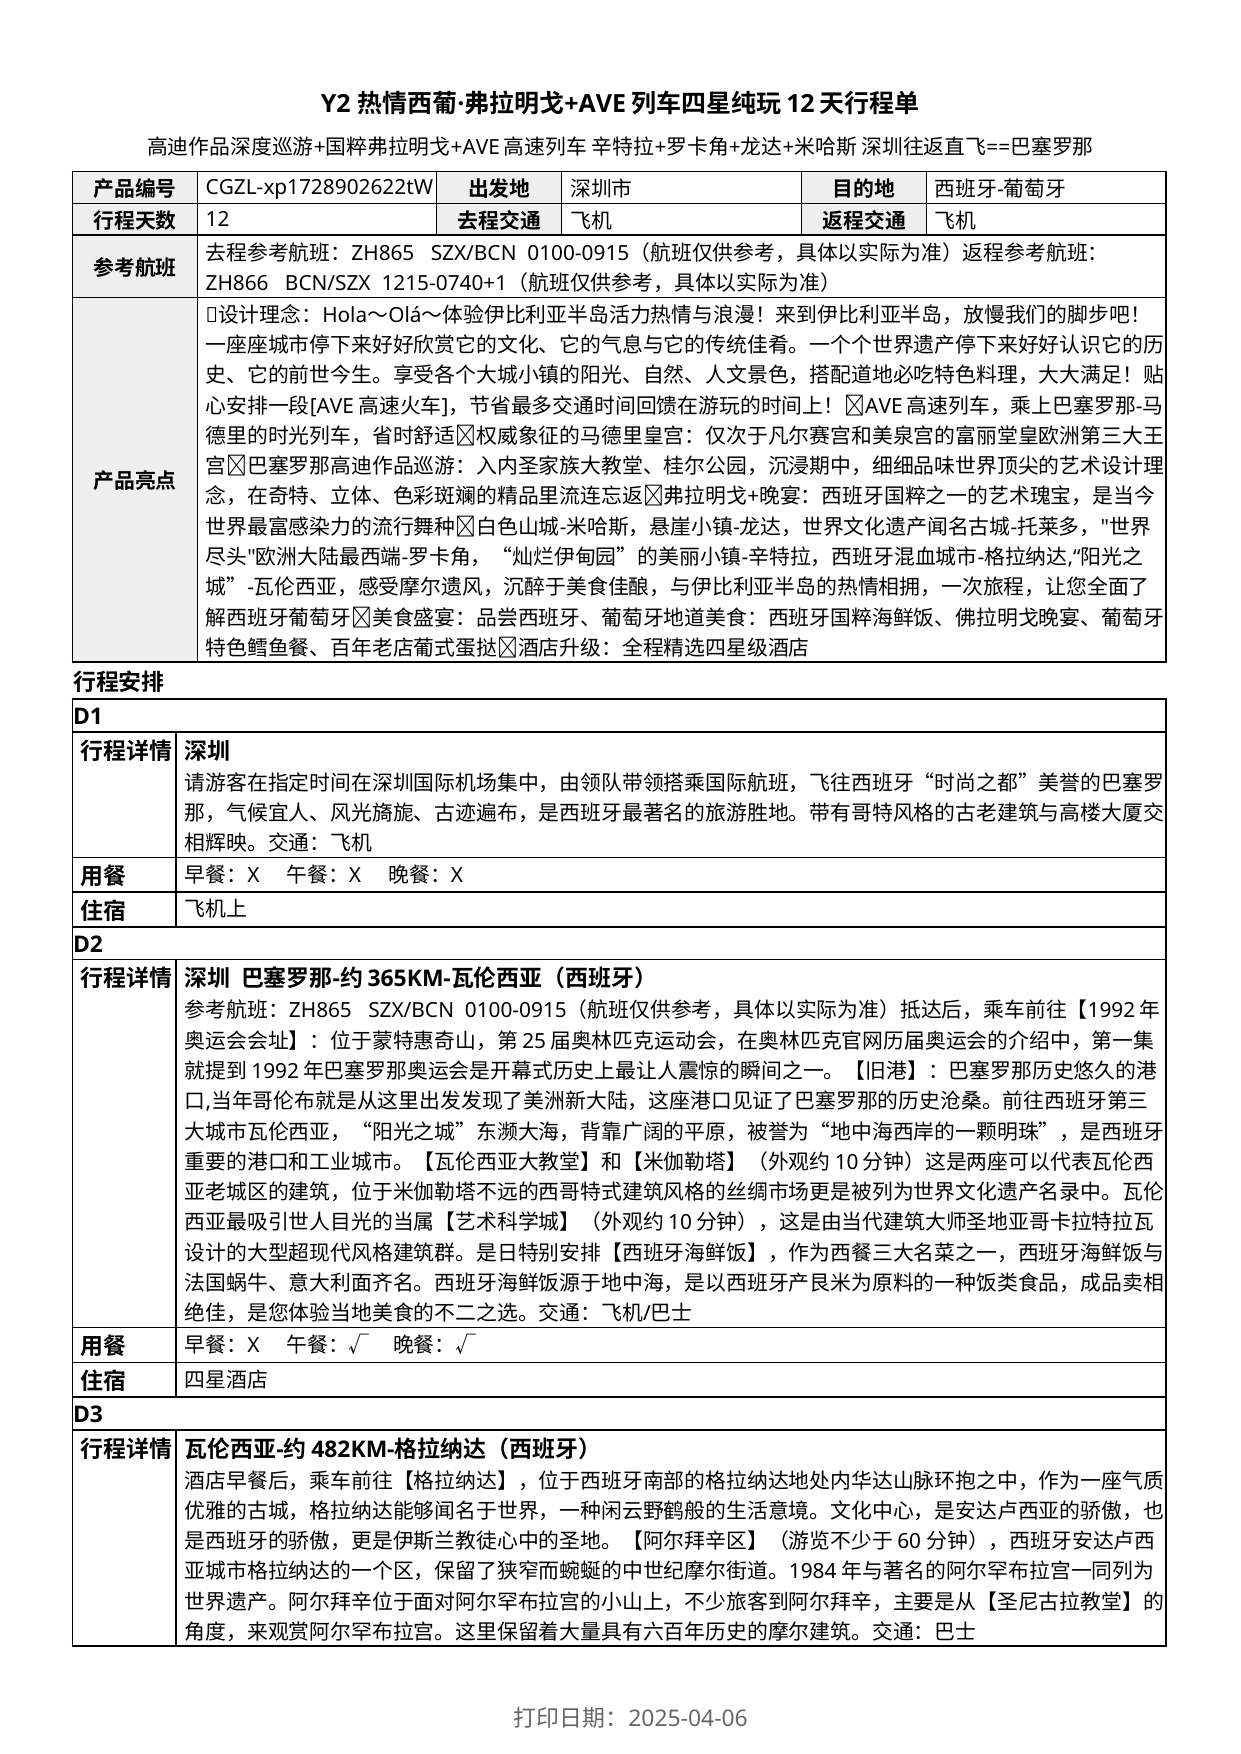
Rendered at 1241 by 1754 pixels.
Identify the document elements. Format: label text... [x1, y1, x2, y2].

text 行程安排 [73, 664, 1167, 697]
text Y2 热情西葡·弗拉明戈+AVE列车四星纯玩12天行程单 [73, 83, 1167, 119]
table_cell D3 [73, 1398, 1165, 1429]
table_header 深圳市 [562, 172, 801, 203]
table_cell 住宿 [73, 1363, 175, 1396]
table_cell 去程参考航班：ZH865 SZX/BCN 0100-0915（航班仅供参考，具体以实际为准） [198, 236, 1165, 297]
table_cell 四星酒店 [177, 1363, 1165, 1396]
table_header D1 [73, 700, 1165, 731]
table_cell 深圳 巴塞罗那-约365KM-瓦伦西亚（西班牙） 参考航班：ZH865 SZX/BCN 0100-0915（航班仅供参考，具体以实际为准） [177, 960, 1165, 1327]
table_cell 产品亮点 [73, 298, 197, 661]
table_cell 返程交通 [802, 204, 926, 234]
table_header 西班牙-葡萄牙 [927, 172, 1165, 203]
table_cell 行程天数 [73, 204, 197, 234]
table_cell 住宿 [73, 893, 175, 926]
table_cell 飞机 [927, 204, 1165, 234]
table_cell 行程详情 [73, 960, 175, 1327]
table_cell 早餐：X 午餐：√ 晚餐：√ [177, 1328, 1165, 1361]
table_cell 去程交通 [437, 204, 561, 234]
table_header 产品编号 [73, 172, 197, 203]
table_cell 瓦伦西亚-约482KM-格拉纳达（西班牙） 酒店早餐后，乘车前往【格拉纳达】，位于西班牙南部的格拉纳达地处内华达山脉环抱之中，作为一座气质优雅的古城，格拉纳达能够闻名于世界，一种闲云野鹤般的生活意境。文化中心，是安达卢西亚的骄傲，也是西班牙的骄傲，更是伊斯兰教徒心中的圣地。 [177, 1431, 1165, 1645]
table_header 出发地 [437, 172, 561, 203]
table_header CGZL-xp1728902622tW [198, 172, 436, 203]
table_cell 用餐 [73, 1328, 175, 1361]
table_cell 设计理念：Hola～Olá～体验伊比利亚半岛活力热情与浪漫！来到伊比利亚半岛，放慢我们的脚步吧！一座座城市停下来好好欣赏它的文化、它的气息与它的传统佳肴。一个个世界遗产停下来好好认识它的历史、它的前世今生。享受各个大城小镇的阳光、自然、人文景色，搭配道地必吃特色料理，大大满足！贴心安排一段[AVE高速火车]，节省最多交通时间回馈在游玩的时间上！ [198, 298, 1165, 661]
table_cell 飞机上 [177, 893, 1165, 926]
table_cell 12 [198, 204, 436, 234]
table_header 目的地 [802, 172, 926, 203]
table_cell 早餐：X 午餐：X 晚餐：X [177, 858, 1165, 891]
table_cell 参考航班 [73, 236, 197, 297]
table_cell 用餐 [73, 858, 175, 891]
table_cell D2 [73, 928, 1165, 959]
text 高迪作品深度巡游+国粹弗拉明戈+AVE高速列车 辛特拉+罗卡角+龙达+米哈斯 深圳往返直飞==巴塞罗那 [73, 130, 1167, 160]
table_cell 飞机 [562, 204, 801, 234]
table_cell 行程详情 [73, 733, 175, 856]
table_cell 深圳 请游客在指定时间在深圳国际机场集中，由领队带领搭乘国际航班，飞往西班牙“时尚之都”美誉的巴塞罗那，气候宜人、风光旖旎、古迹遍布，是西班牙最著名的旅游胜地。带有哥特风格的古老建筑与高楼大厦交相辉映。 [177, 733, 1165, 856]
table_cell 行程详情 [73, 1431, 175, 1645]
